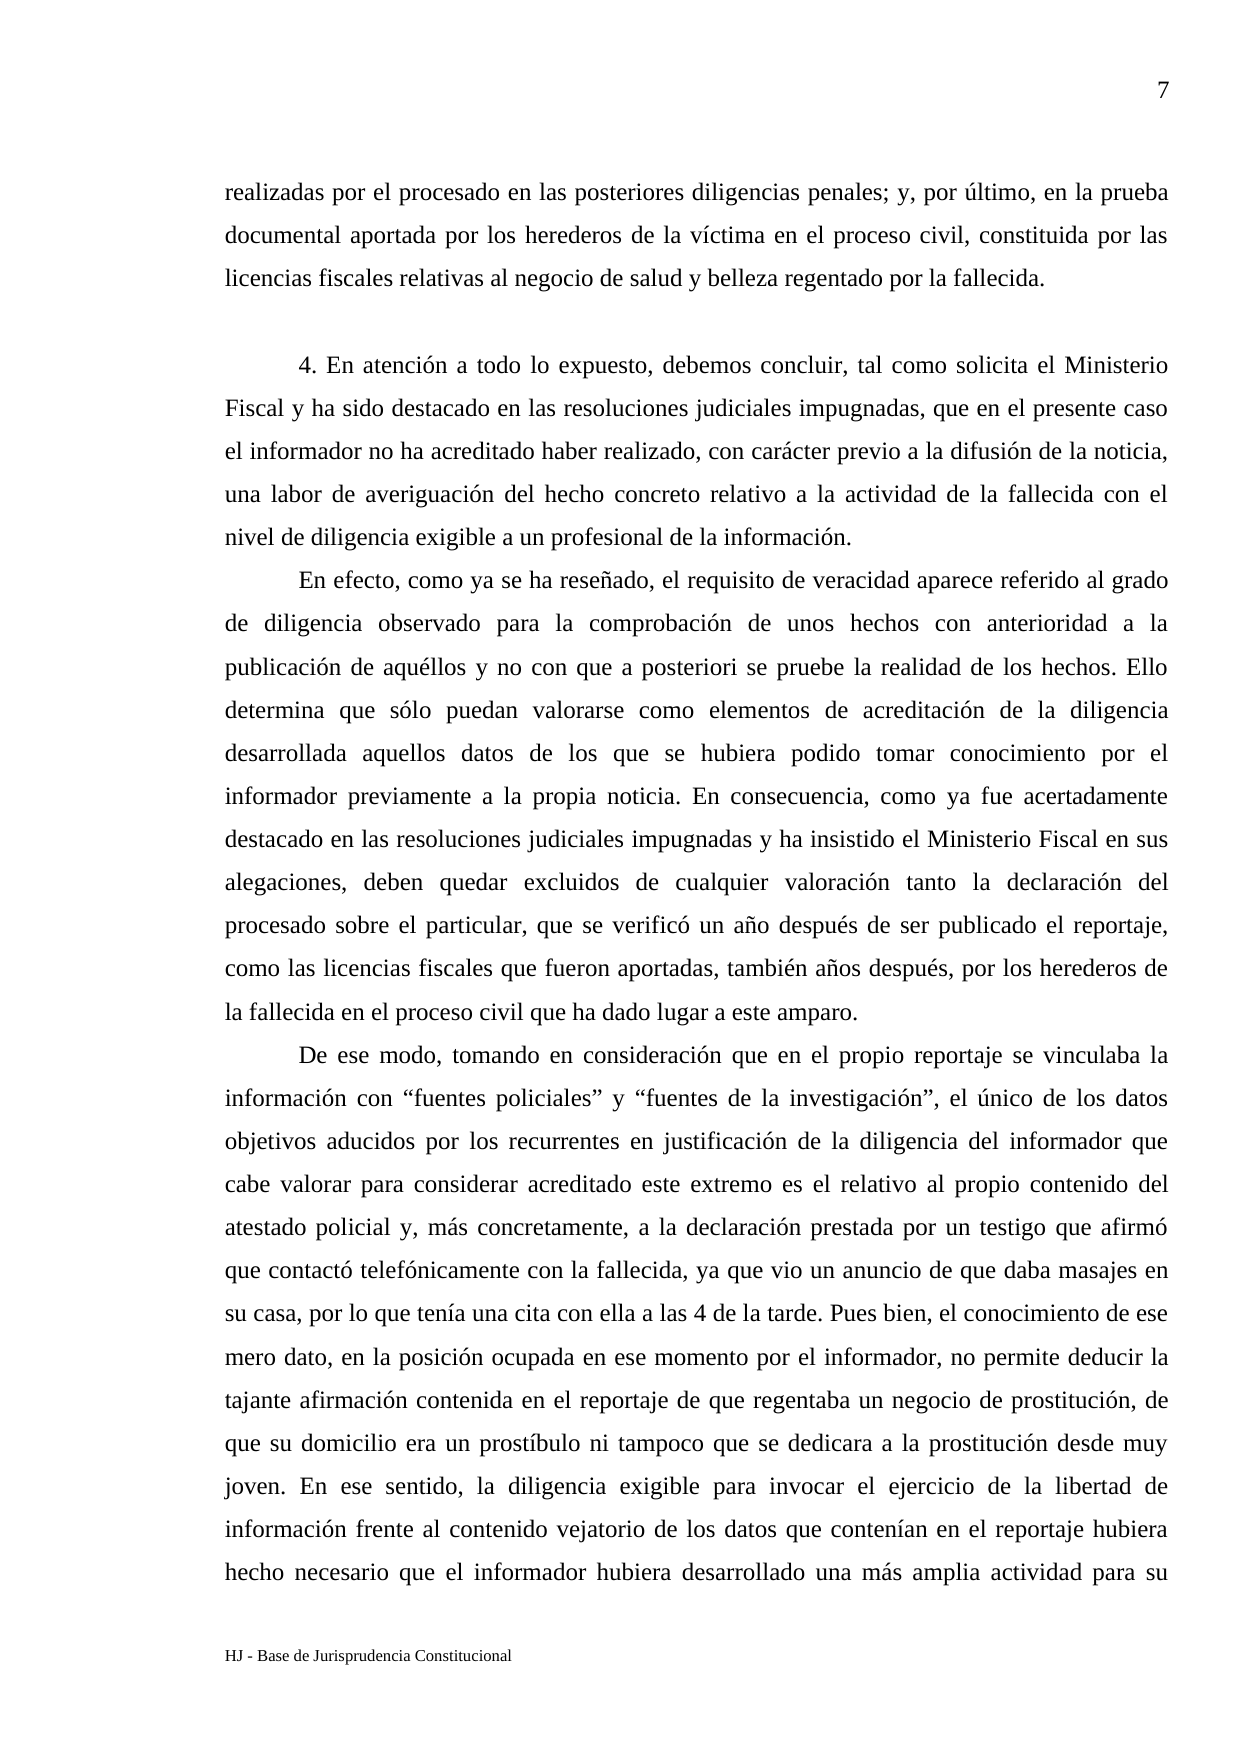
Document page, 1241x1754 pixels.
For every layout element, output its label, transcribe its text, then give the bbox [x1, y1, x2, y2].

text 4. En atención a todo lo expuesto, debemos concluir, tal como solicita el Ministerio Fiscal y ha sido destacado en las resoluciones judiciales impugnadas, que en el presente caso el informador no ha acreditado haber realizado, con carácter previo a la difusión de la noticia, una labor de averiguación del hecho concreto relativo a la actividad de la fallecida con el nivel de diligencia exigible a un profesional de la información. [224, 350, 1169, 551]
text En efecto, como ya se ha reseñado, el requisito de veracidad aparece referido al grado de diligencia observado para la comprobación de unos hechos con anterioridad a la publicación de aquéllos y no con que a posteriori se pruebe la realidad de los hechos. Ello determina que sólo puedan valorarse como elementos de acreditación de la diligencia desarrollada aquellos datos de los que se hubiera podido tomar conocimiento por el informador previamente a la propia noticia. En consecuencia, como ya fue acertadamente destacado en las resoluciones judiciales impugnadas y ha insistido el Ministerio Fiscal en sus alegaciones, deben quedar excluidos de cualquier valoración tanto la declaración del procesado sobre el particular, que se verificó un año después de ser publicado el reportaje, como las licencias fiscales que fueron aportadas, también años después, por los herederos de la fallecida en el proceso civil que ha dado lugar a este amparo. [224, 565, 1169, 1025]
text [224, 1040, 1169, 1586]
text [224, 177, 1169, 292]
